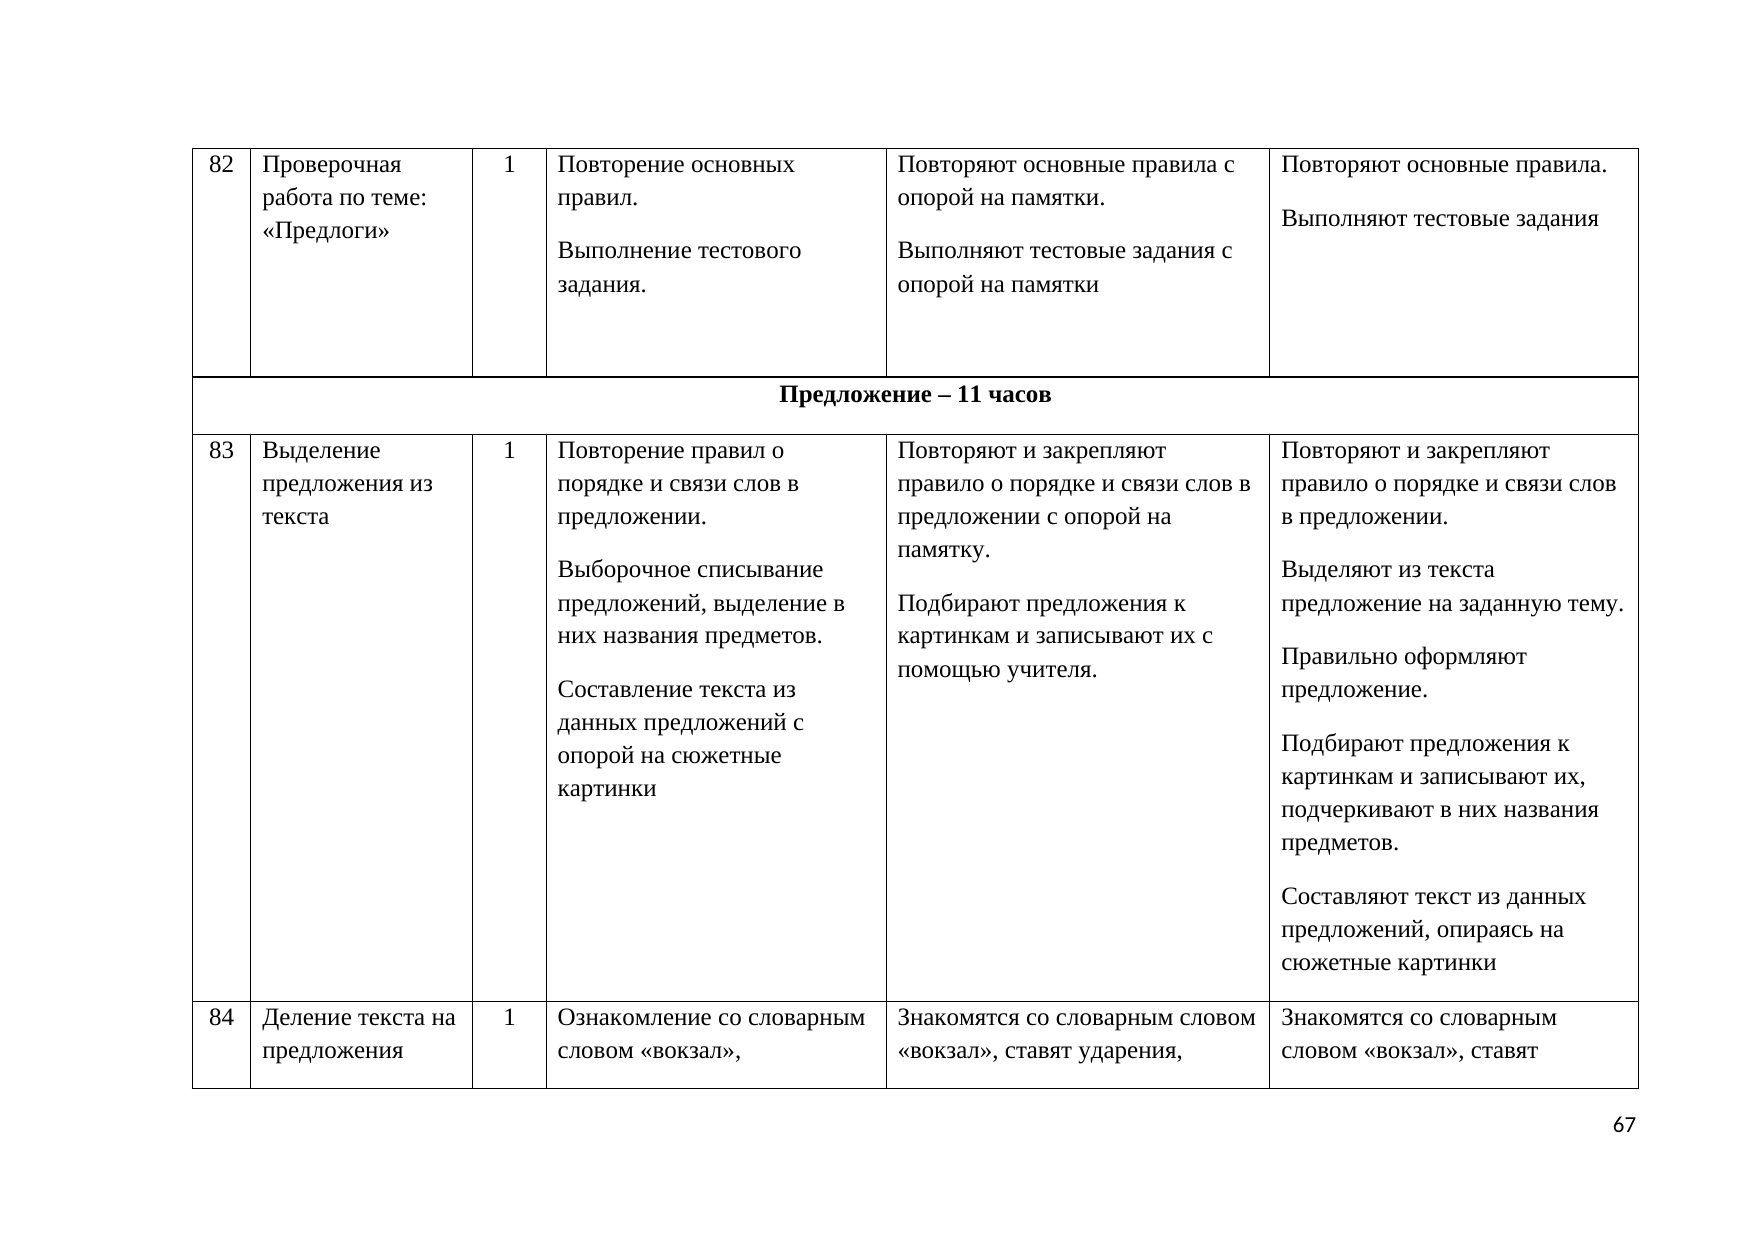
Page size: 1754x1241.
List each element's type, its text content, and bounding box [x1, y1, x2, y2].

table_cell Выделение предложения из текста [251, 435, 472, 1001]
table_header Повторение основных правил. Выполнение тестового задания. [547, 149, 886, 376]
table_cell Повторение правил о порядке и связи слов в предложении. Выборочное списывание предложений, выделение в них названия предметов. Составление текста из данных предложений с опорой на сюжетные картинки [547, 435, 886, 1001]
table_cell Предложение – 11 часов [193, 378, 1638, 434]
table_cell Повторяют и закрепляют правило о порядке и связи слов в предложении с опорой на памятку. Подбирают предложения к картинкам и записывают их с помощью учителя. [887, 435, 1269, 1001]
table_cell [887, 1002, 1269, 1088]
table_cell 1 [473, 1002, 546, 1088]
table_header Повторяют основные правила. Выполняют тестовые задания [1270, 149, 1638, 376]
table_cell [251, 1002, 472, 1088]
table_header Проверочная работа по теме: «Предлоги» [251, 149, 472, 376]
table_cell 1 [473, 435, 546, 1001]
table_cell 83 [193, 435, 250, 1001]
table_header Повторяют основные правила с опорой на памятки. Выполняют тестовые задания с опорой на памятки [887, 149, 1269, 376]
table_header 1 [473, 149, 546, 376]
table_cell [547, 1002, 886, 1088]
table_cell 84 [193, 1002, 250, 1088]
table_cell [1270, 1002, 1638, 1088]
table_cell Повторяют и закрепляют правило о порядке и связи слов в предложении. Выделяют из текста предложение на заданную тему. Правильно оформляют предложение. Подбирают предложения к картинкам и записывают их, подчеркивают в них названия предметов. Составляют текст из данных предложений, опираясь на сюжетные картинки [1270, 435, 1638, 1001]
table_header 82 [193, 149, 250, 376]
